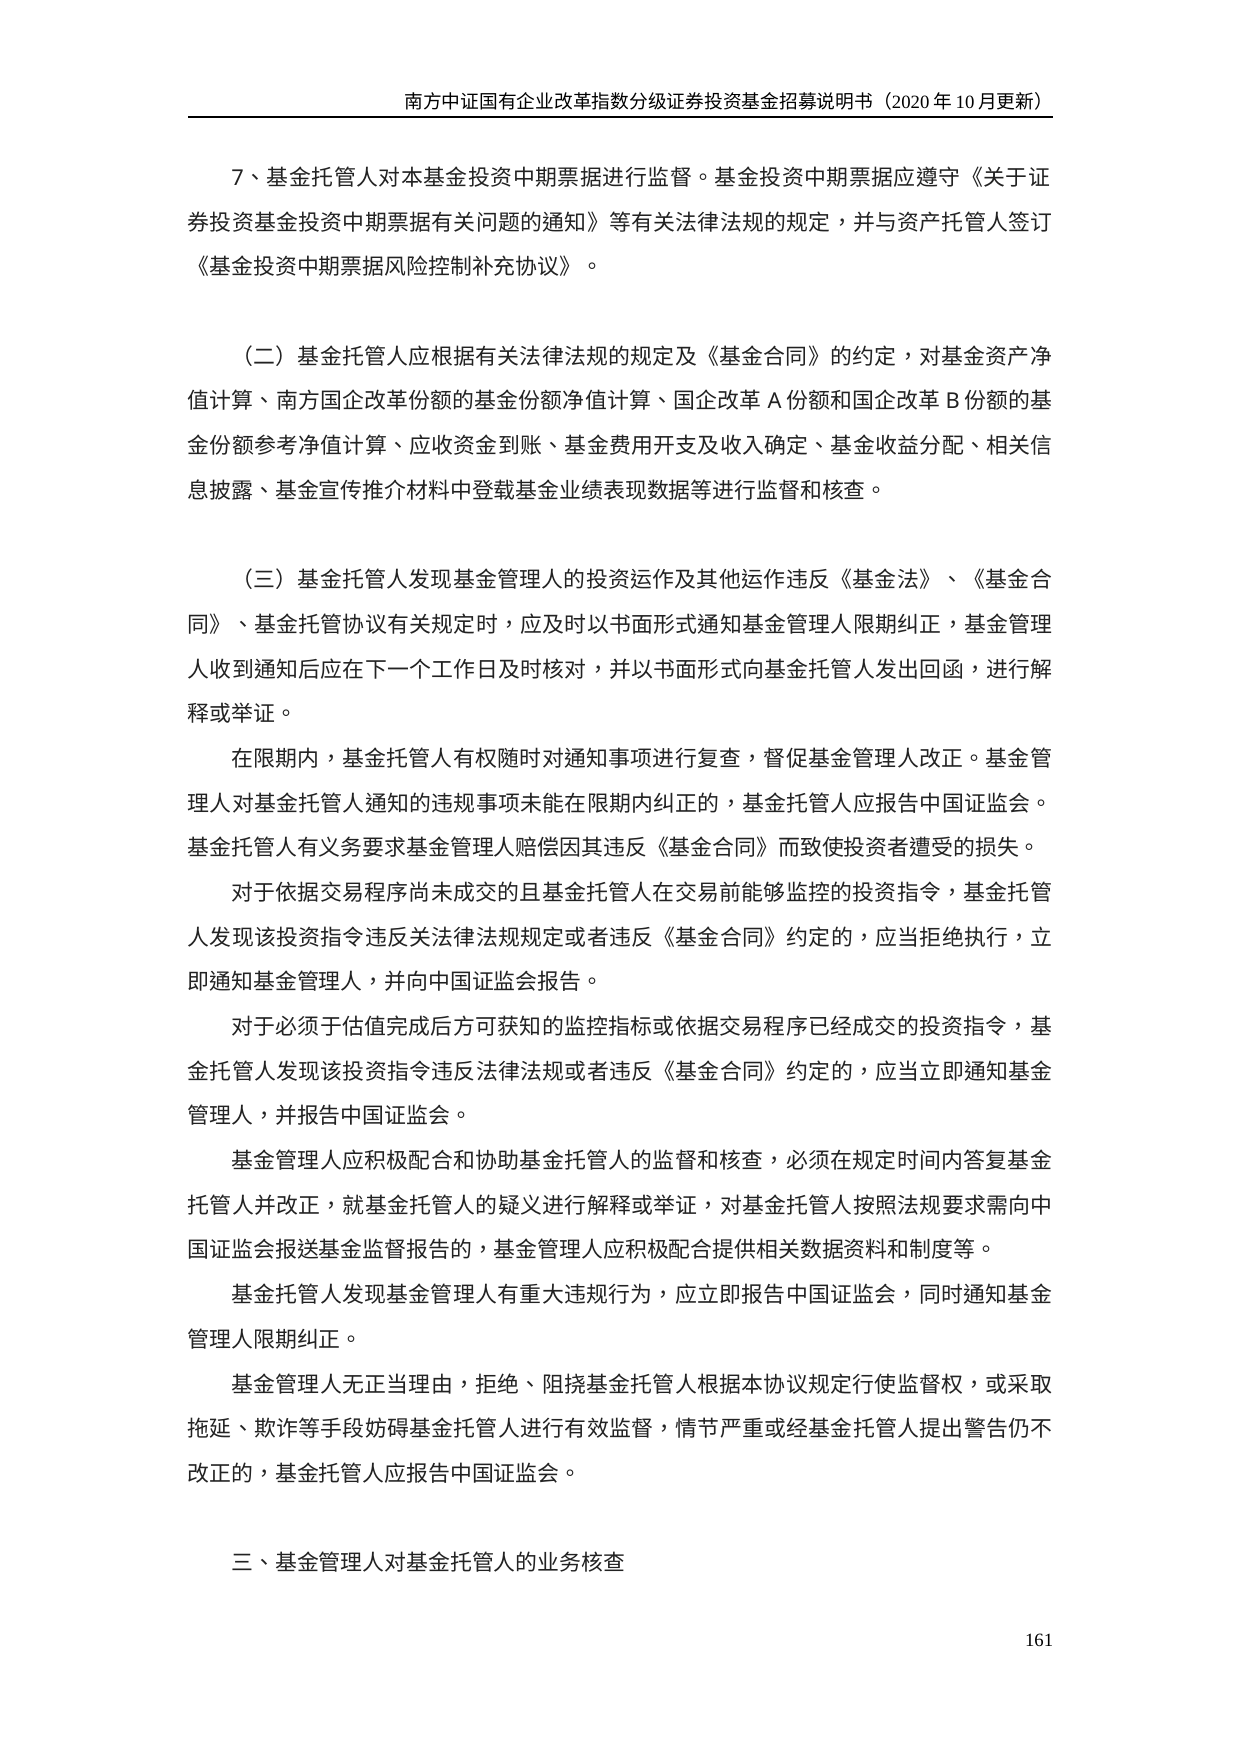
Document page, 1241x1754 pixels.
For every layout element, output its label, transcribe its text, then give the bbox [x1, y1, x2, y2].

text 在限期内，基金托管人有权随时对通知事项进行复查，督促基金管理人改正。基金管理人对基金托管人通知的违规事项未能在限期内纠正的，基金托管人应报告中国证监会。基金托管人有义务要求基金管理人赔偿因其违反《基金合同》而致使投资者遭受的损失。 [187, 743, 1053, 862]
text 7、基金托管人对本基金投资中期票据进行监督。基金投资中期票据应遵守《关于证券投资基金投资中期票据有关问题的通知》等有关法律法规的规定，并与资产托管人签订《基金投资中期票据风险控制补充协议》。 [187, 162, 1053, 281]
text 三、基金管理人对基金托管人的业务核查 [187, 1547, 1053, 1577]
text 基金托管人发现基金管理人有重大违规行为，应立即报告中国证监会，同时通知基金管理人限期纠正。 [187, 1279, 1053, 1354]
text 对于必须于估值完成后方可获知的监控指标或依据交易程序已经成交的投资指令，基金托管人发现该投资指令违反法律法规或者违反《基金合同》约定的，应当立即通知基金管理人，并报告中国证监会。 [187, 1011, 1053, 1130]
text 基金管理人无正当理由，拒绝、阻挠基金托管人根据本协议规定行使监督权，或采取拖延、欺诈等手段妨碍基金托管人进行有效监督，情节严重或经基金托管人提出警告仍不改正的，基金托管人应报告中国证监会。 [187, 1368, 1053, 1488]
text （二）基金托管人应根据有关法律法规的规定及《基金合同》的约定，对基金资产净值计算、南方国企改革份额的基金份额净值计算、国企改革A份额和国企改革B份额的基金份额参考净值计算、应收资金到账、基金费用开支及收入确定、基金收益分配、相关信息披露、基金宣传推介材料中登载基金业绩表现数据等进行监督和核查。 [187, 341, 1053, 504]
text （三）基金托管人发现基金管理人的投资运作及其他运作违反《基金法》、《基金合同》、基金托管协议有关规定时，应及时以书面形式通知基金管理人限期纠正，基金管理人收到通知后应在下一个工作日及时核对，并以书面形式向基金托管人发出回函，进行解释或举证。 [187, 564, 1053, 728]
text 基金管理人应积极配合和协助基金托管人的监督和核查，必须在规定时间内答复基金托管人并改正，就基金托管人的疑义进行解释或举证，对基金托管人按照法规要求需向中国证监会报送基金监督报告的，基金管理人应积极配合提供相关数据资料和制度等。 [187, 1145, 1053, 1264]
text 对于依据交易程序尚未成交的且基金托管人在交易前能够监控的投资指令，基金托管人发现该投资指令违反关法律法规规定或者违反《基金合同》约定的，应当拒绝执行，立即通知基金管理人，并向中国证监会报告。 [187, 877, 1053, 996]
